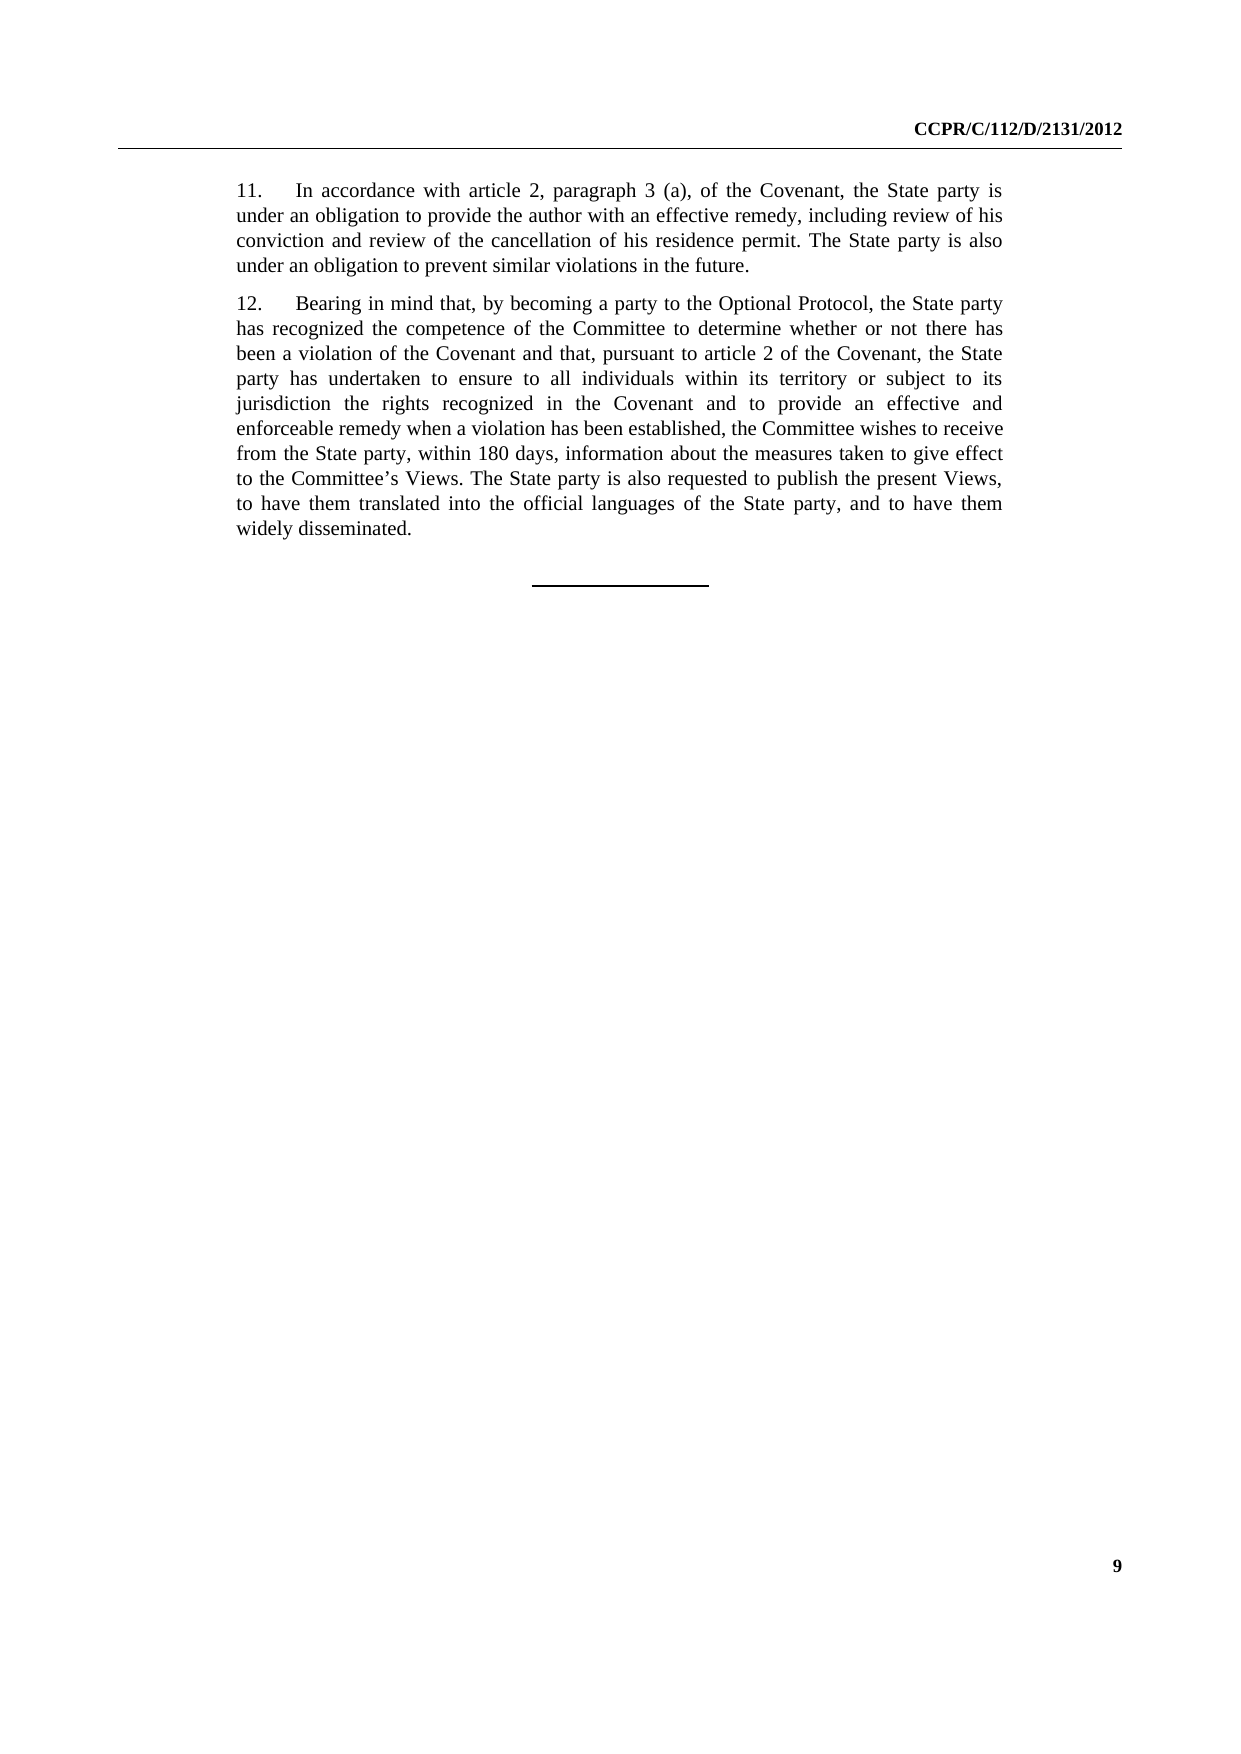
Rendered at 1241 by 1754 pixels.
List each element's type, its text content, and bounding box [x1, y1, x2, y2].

text 12. Bearing in mind that, by becoming a party to the Optional Protocol, the State party has recognized the competence of the Committee to determine whether or not there has been a violation of the Covenant and that, pursuant to article 2 of the Covenant, the State party has undertaken to ensure to all individuals within its territory or subject to its jurisdiction the rights recognized in the Covenant and to provide an effective and enforceable remedy when a violation has been established, the Committee wishes to receive from the State party, within 180 days, information about the measures taken to give effect to the Committee’s Views. The State party is also requested to publish the present Views, to have them translated into the official languages of the State party, and to have them widely disseminated. [236, 290, 1004, 540]
text 11. In accordance with article 2, paragraph 3 (a), of the Covenant, the State party is under an obligation to provide the author with an effective remedy, including review of his conviction and review of the cancellation of his residence permit. The State party is also under an obligation to prevent similar violations in the future. [236, 177, 1004, 277]
